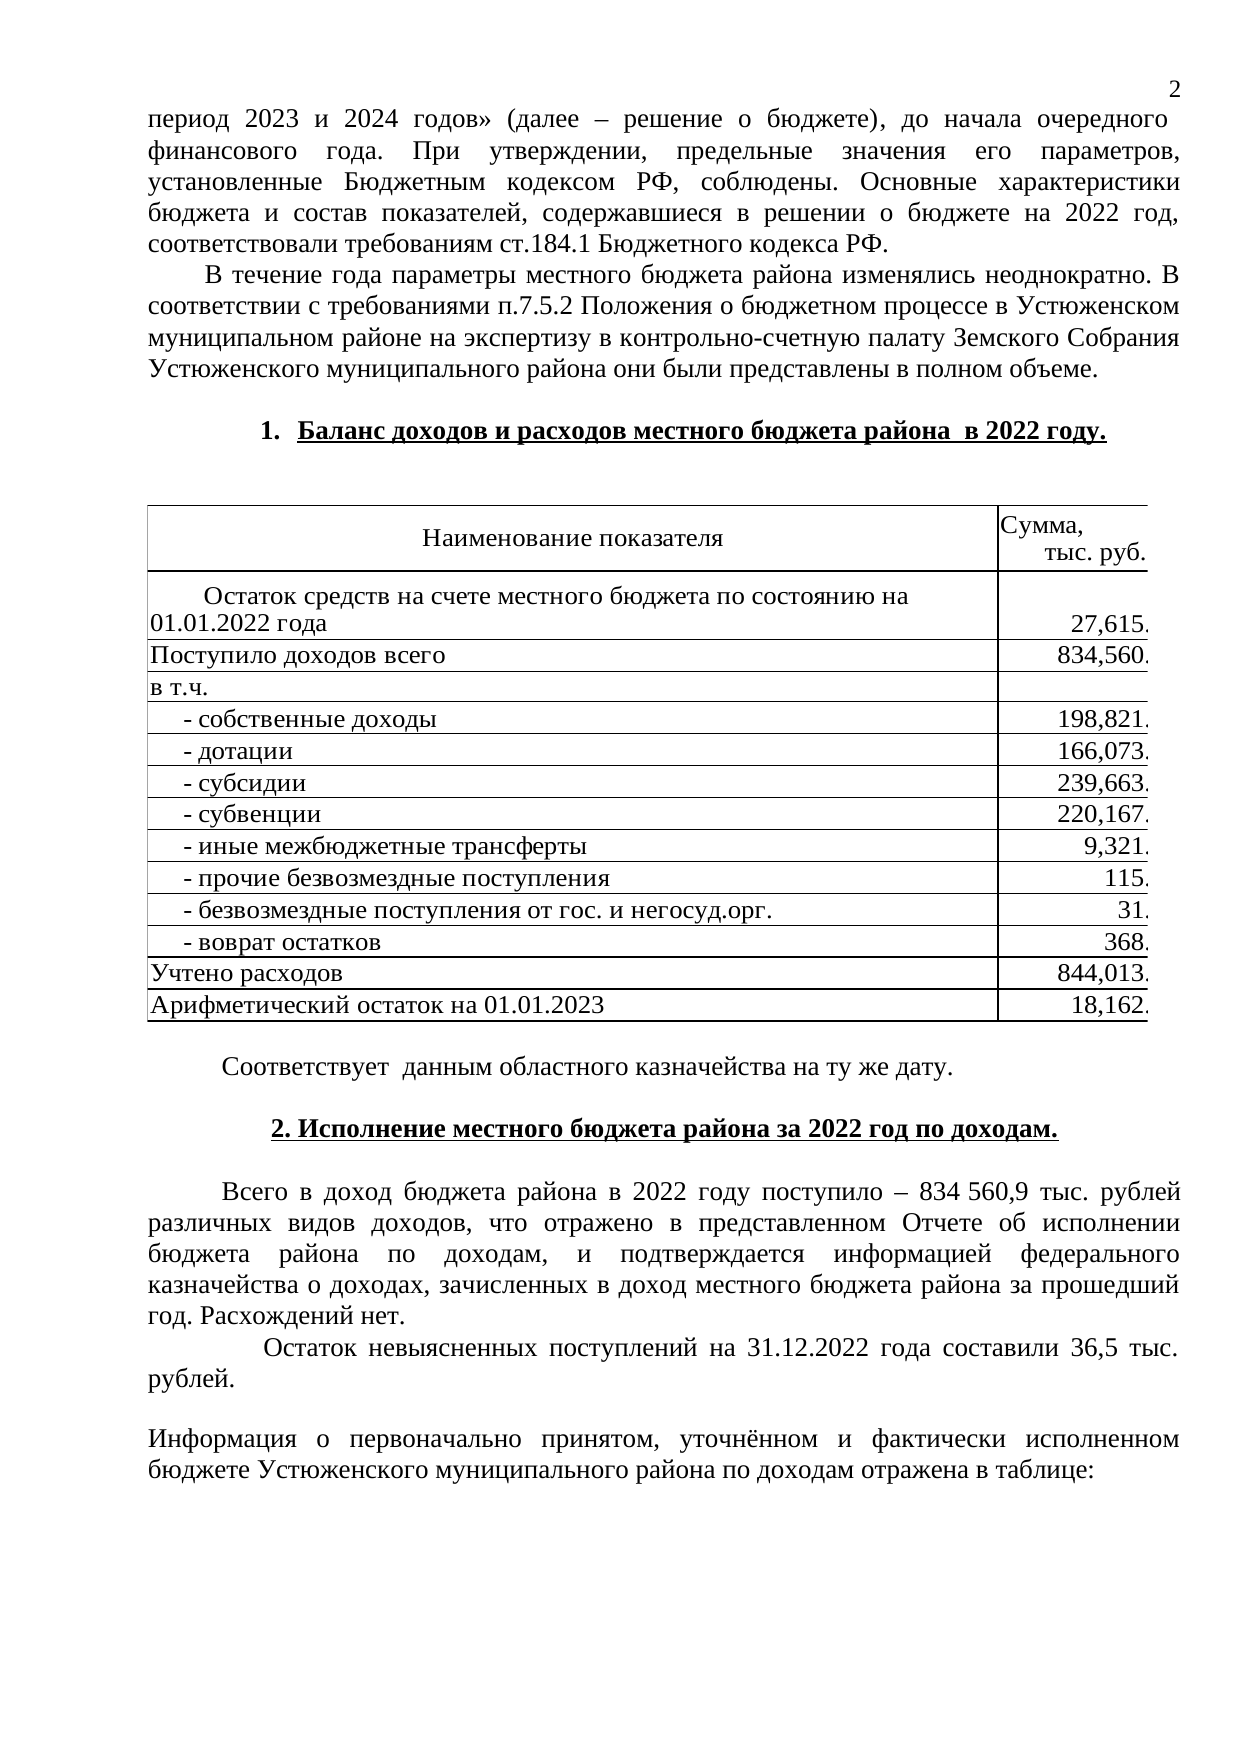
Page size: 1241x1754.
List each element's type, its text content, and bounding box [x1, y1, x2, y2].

text Информация о первоначально принятом, уточнённом и фактически исполненном бюджете Устюженского муниципального района по доходам отражена в таблице: [148, 1422, 1181, 1484]
text Соответствует данным областного казначейства на ту же дату. [148, 1050, 1181, 1081]
text Остаток невыясненных поступлений на 31.12.2022 года составили 36,5 тыс. рублей. [148, 1331, 1181, 1393]
text Всего в доход бюджета района в 2022 году поступило – 834 560,9 тыс. рублей различных видов доходов, что отражено в представленном Отчете об исполнении бюджета района по доходам, и подтверждается информацией федерального казначейства о доходах, зачисленных в доход местного бюджета района за прошедший год. Расхождений нет. [148, 1175, 1181, 1331]
list Баланс доходов и расходов местного бюджета района в 2022 году. [185, 414, 1181, 445]
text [148, 103, 1181, 258]
text 2. Исполнение местного бюджета района за 2022 год по доходам. [148, 1113, 1181, 1144]
text В течение года параметры местного бюджета района изменялись неоднократно. В соответствии с требованиями п.7.5.2 Положения о бюджетном процессе в Устюженском муниципальном районе на экспертизу в контрольно-счетную палату Земского Собрания Устюженского муниципального района они были представлены в полном объеме. [148, 258, 1181, 383]
